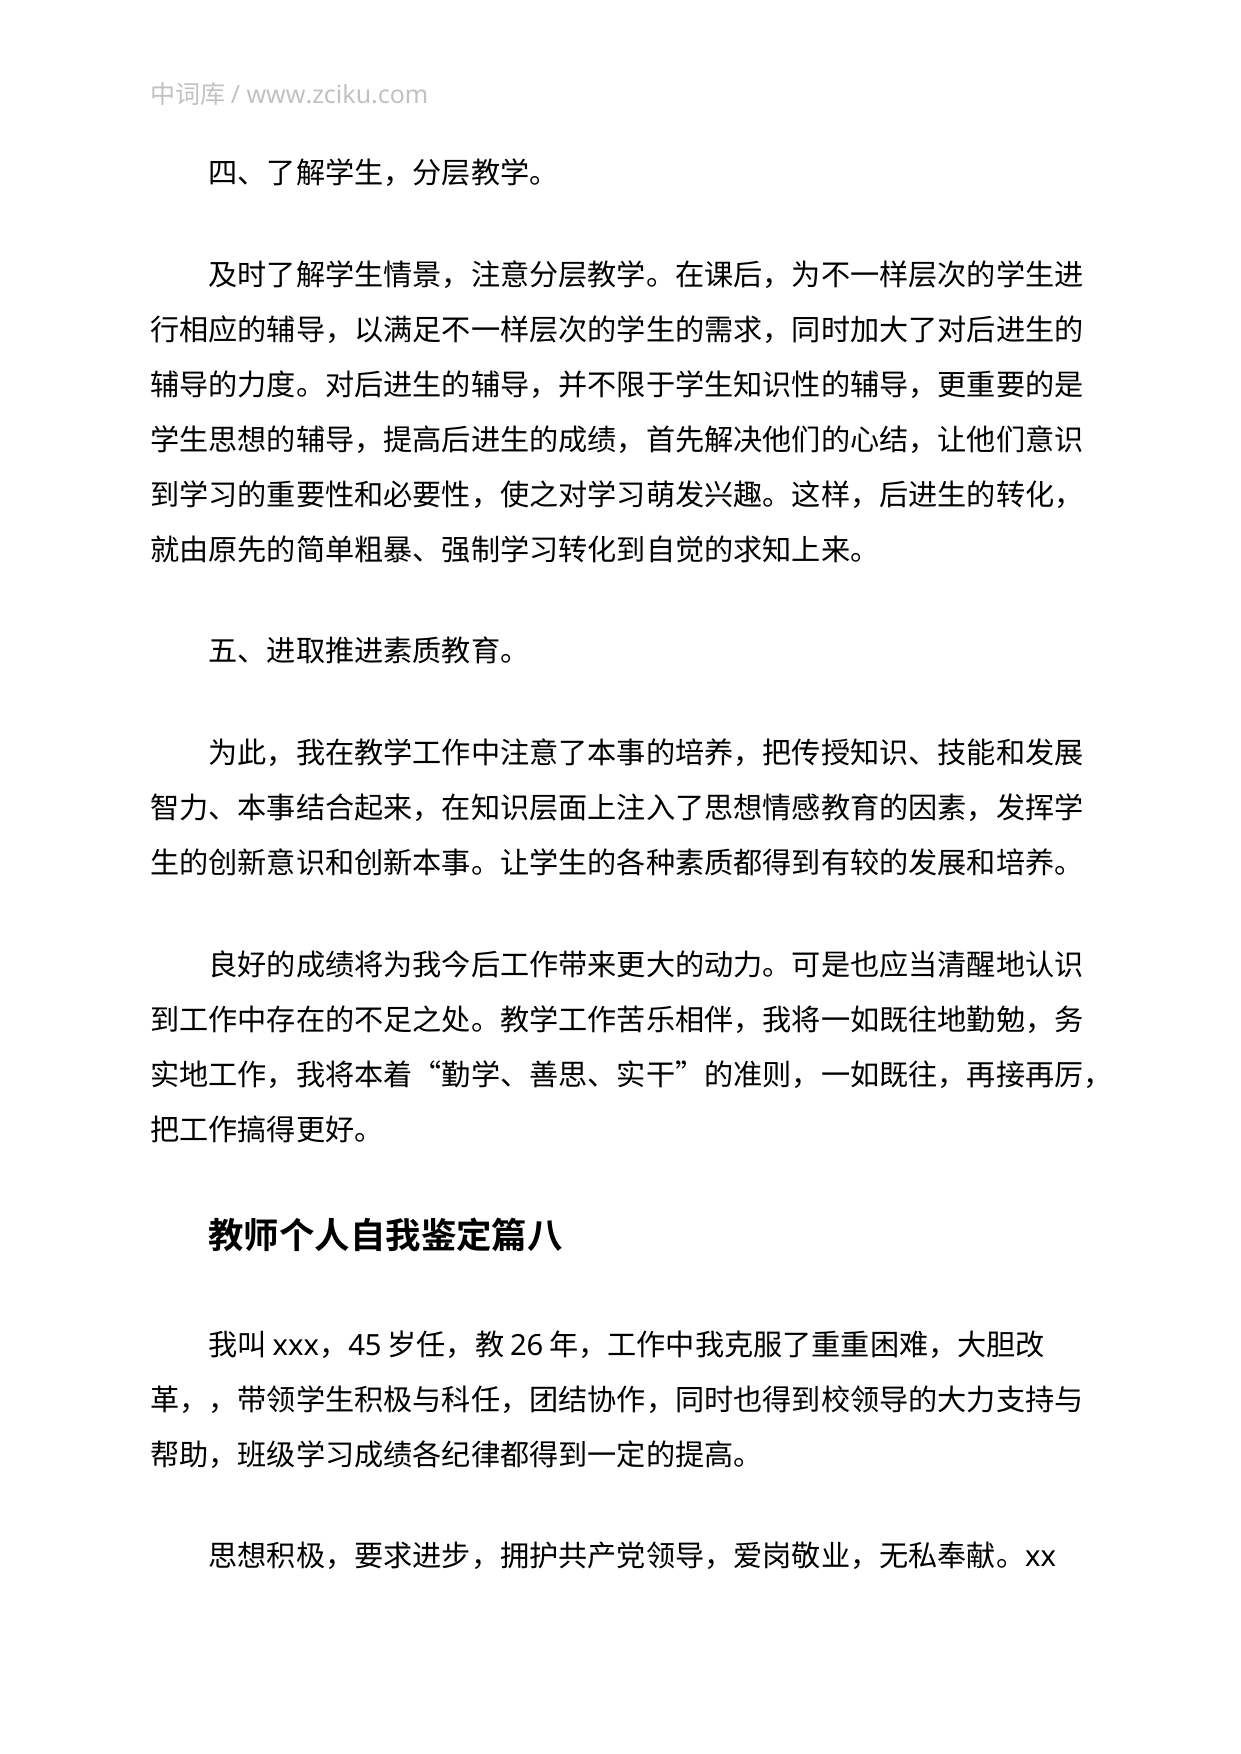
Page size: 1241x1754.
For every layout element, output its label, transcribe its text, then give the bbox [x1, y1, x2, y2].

text 为此，我在教学工作中注意了本事的培养，把传授知识、技能和发展智力、本事结合起来，在知识层面上注入了思想情感教育的因素，发挥学生的创新意识和创新本事。让学生的各种素质都得到有较的发展和培养。 [150, 730, 1090, 882]
text 四、了解学生，分层教学。 [150, 150, 1090, 192]
text 及时了解学生情景，注意分层教学。在课后，为不一样层次的学生进行相应的辅导，以满足不一样层次的学生的需求，同时加大了对后进生的辅导的力度。对后进生的辅导，并不限于学生知识性的辅导，更重要的是学生思想的辅导，提高后进生的成绩，首先解决他们的心结，让他们意识到学习的重要性和必要性，使之对学习萌发兴趣。这样，后进生的转化，就由原先的简单粗暴、强制学习转化到自觉的求知上来。 [150, 252, 1090, 568]
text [150, 1533, 1090, 1575]
text 良好的成绩将为我今后工作带来更大的动力。可是也应当清醒地认识到工作中存在的不足之处。教学工作苦乐相伴，我将一如既往地勤勉，务实地工作，我将本着“勤学、善思、实干”的准则，一如既往，再接再厉，把工作搞得更好。 [150, 941, 1090, 1148]
text 教师个人自我鉴定篇八 [150, 1208, 1090, 1259]
text 五、进取推进素质教育。 [150, 628, 1090, 670]
text 我叫xxx，45岁任，教26年，工作中我克服了重重困难，大胆改革，，带领学生积极与科任，团结协作，同时也得到校领导的大力支持与帮助，班级学习成绩各纪律都得到一定的提高。 [150, 1321, 1090, 1473]
